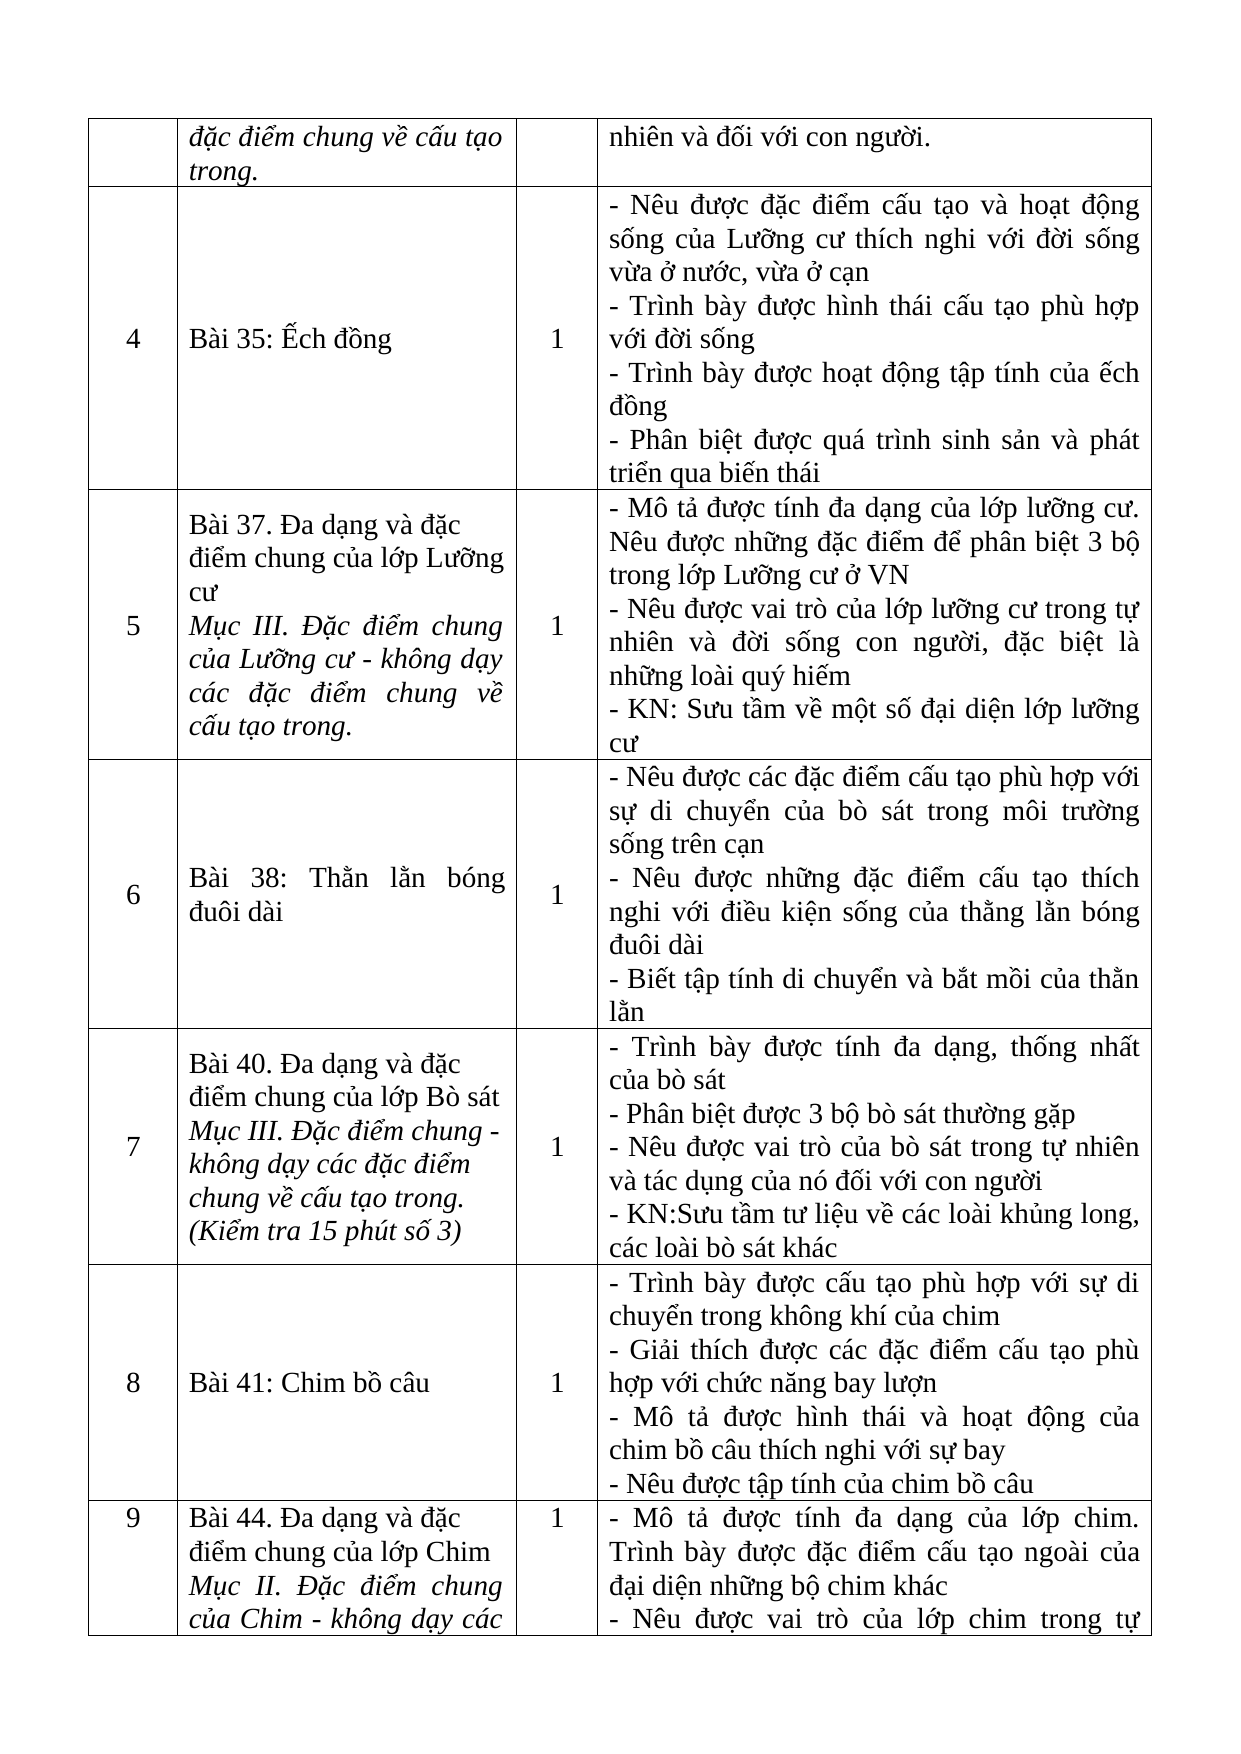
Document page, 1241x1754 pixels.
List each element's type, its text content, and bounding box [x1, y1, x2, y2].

table_cell - Trình bày được cấu tạo phù hợp với sự di chuyển trong không khí của chim - Giải thích được các đặc điểm cấu tạo phù hợp với chức năng bay lượn - Mô tả được hình thái và hoạt động của chim bồ câu thích nghi với sự bay - Nêu được tập tính của chim bồ câu [598, 1265, 1151, 1499]
table_cell 8 [89, 1265, 177, 1499]
table_cell 6 [89, 760, 177, 1028]
table_cell 7 [89, 1029, 177, 1264]
table_cell 1 [517, 1265, 597, 1499]
table_cell 1 [517, 119, 597, 186]
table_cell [598, 1501, 1151, 1635]
table_cell - Mô tả được tính đa dạng của lớp lưỡng cư. Nêu được những đặc điểm để phân biệt 3 bộ trong lớp Lưỡng cư ở VN - Nêu được vai trò của lớp lưỡng cư trong tự nhiên và đời sống con người, đặc biệt là những loài quý hiếm - KN: Sưu tầm về một số đại diện lớp lưỡng cư [598, 490, 1151, 758]
table_cell 1 [517, 187, 597, 489]
table_cell - Trình bày được tính đa dạng, thống nhất của bò sát - Phân biệt được 3 bộ bò sát thường gặp - Nêu được vai trò của bò sát trong tự nhiên và tác dụng của nó đối với con người - KN:Sưu tầm tư liệu về các loài khủng long, các loài bò sát khác [598, 1029, 1151, 1264]
table_cell 1 [517, 1029, 597, 1264]
table_cell 3 [89, 119, 177, 186]
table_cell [598, 119, 1151, 186]
table_cell 1 [517, 1501, 597, 1635]
table_cell 1 [517, 760, 597, 1028]
table_cell - Nêu được đặc điểm cấu tạo và hoạt động sống của Lưỡng cư thích nghi với đời sống vừa ở nước, vừa ở cạn - Trình bày được hình thái cấu tạo phù hợp với đời sống - Trình bày được hoạt động tập tính của ếch đồng - Phân biệt được quá trình sinh sản và phát triển qua biến thái [598, 187, 1151, 489]
table_cell Bài 38: Thằn lằn bóng đuôi dài [178, 760, 516, 1028]
table_cell 1 [517, 490, 597, 758]
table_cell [178, 119, 516, 186]
table_cell 5 [89, 490, 177, 758]
table_cell Bài 41: Chim bồ câu [178, 1265, 516, 1499]
table_cell 9 [89, 1501, 177, 1635]
table_cell Bài 40. Đa dạng và đặc điểm chung của lớp Bò sát Mục III. Đặc điểm chung - không dạy các đặc điểm chung về cấu tạo trong. (Kiểm tra 15 phút số 3) [178, 1029, 516, 1264]
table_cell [178, 1501, 516, 1635]
table_cell Bài 35: Ếch đồng [178, 187, 516, 489]
table_cell Bài 37. Đa dạng và đặc điểm chung của lớp Lưỡng cư Mục III. Đặc điểm chung của Lưỡng cư - không dạy các đặc điểm chung về cấu tạo trong. [178, 490, 516, 758]
table_cell 4 [89, 187, 177, 489]
table_cell - Nêu được các đặc điểm cấu tạo phù hợp với sự di chuyển của bò sát trong môi trường sống trên cạn - Nêu được những đặc điểm cấu tạo thích nghi với điều kiện sống của thằng lằn bóng đuôi dài - Biết tập tính di chuyển và bắt mồi của thằn lằn [598, 760, 1151, 1028]
